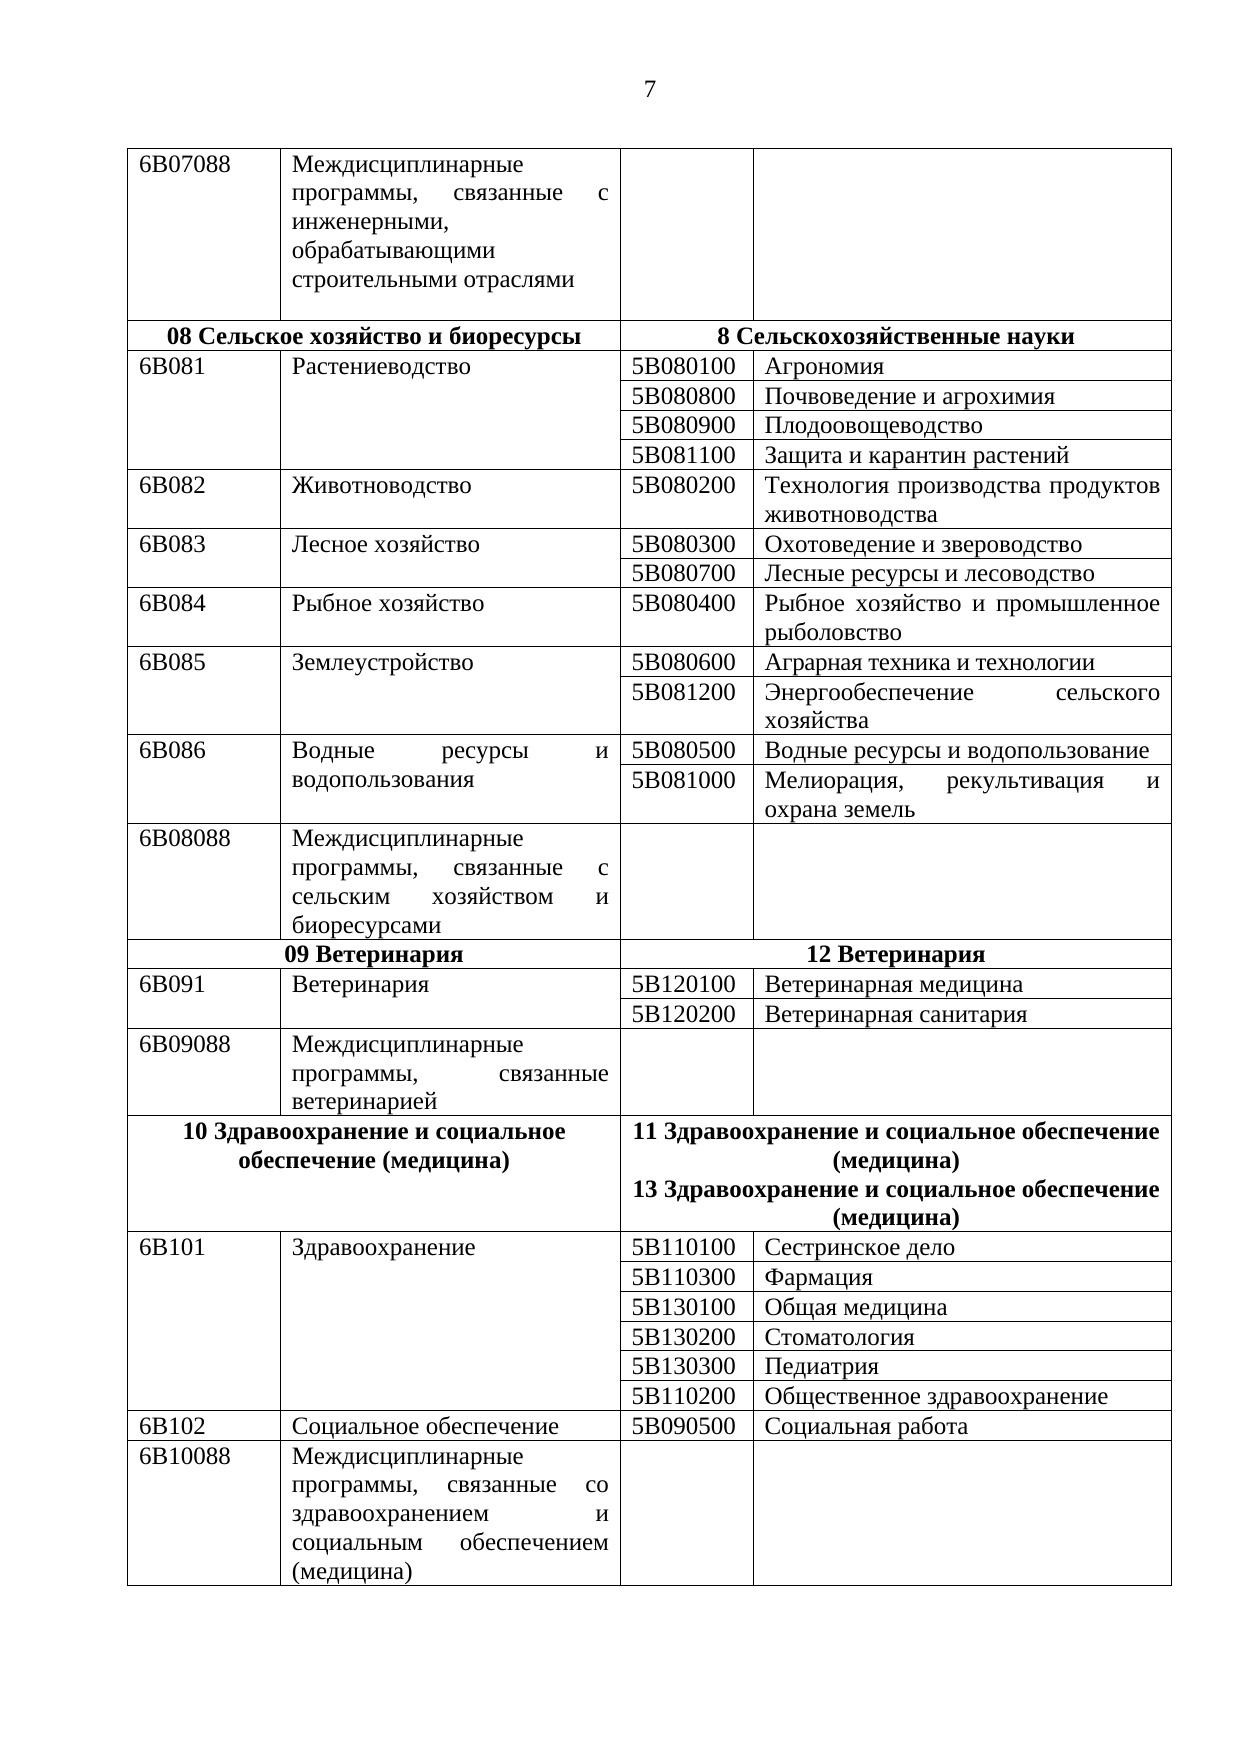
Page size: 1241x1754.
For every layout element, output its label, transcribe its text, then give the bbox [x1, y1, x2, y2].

table_cell Сестринское дело [754, 1232, 1171, 1261]
table_cell 09 Ветеринария [128, 940, 620, 968]
table_cell 5B120200 [621, 999, 753, 1028]
table_cell Защита и карантин растений [754, 440, 1171, 469]
table_cell Общая медицина [754, 1292, 1171, 1321]
table_cell Животноводство [281, 470, 620, 528]
table_cell 5B130200 [621, 1322, 753, 1350]
table_cell 6B081 [128, 351, 280, 469]
table_cell 5В130300 [621, 1351, 753, 1380]
table_cell Педиатрия [754, 1351, 1171, 1380]
table_cell [754, 824, 1171, 938]
table_cell Стоматология [754, 1322, 1171, 1350]
table_cell Здравоохранение [281, 1232, 620, 1410]
table_cell 5В080800 [621, 381, 753, 409]
table_cell 5В080900 [621, 411, 753, 439]
table_cell Междисциплинарные программы, связанные со здравоохранением и социальным обеспечением (медицина) [281, 1441, 620, 1584]
table_cell 5В080600 [621, 647, 753, 676]
table_cell 5В090500 [621, 1411, 753, 1440]
table_cell Междисциплинарные программы, связанные с сельским хозяйством и биоресурсами [281, 824, 620, 938]
table_cell 5В110200 [621, 1381, 753, 1410]
table_cell Плодоовощеводство [754, 411, 1171, 439]
table_cell 6В091 [128, 969, 280, 1028]
table_cell 6B101 [128, 1232, 280, 1410]
table_cell 6В10088 [128, 1441, 280, 1584]
table_cell 6B085 [128, 647, 280, 734]
table_cell Социальная работа [754, 1411, 1171, 1440]
table_cell [754, 1029, 1171, 1115]
table_cell [621, 149, 753, 320]
table_cell 5В080400 [621, 588, 753, 646]
table_cell Ветеринария [281, 969, 620, 1028]
table_cell 6В07088 [128, 149, 280, 320]
table_cell Растениеводство [281, 351, 620, 469]
table_cell Лесное хозяйство [281, 529, 620, 587]
table_cell 6B084 [128, 588, 280, 646]
table_cell Энергообеспечение сельского хозяйства [754, 677, 1171, 734]
table_cell Общественное здравоохранение [754, 1381, 1171, 1410]
table_cell [754, 149, 1171, 320]
table_cell [621, 1441, 753, 1584]
table_cell 5В080700 [621, 559, 753, 587]
table_cell 5B120100 [621, 969, 753, 998]
table_cell Междисциплинарные программы, связанные ветеринарией [281, 1029, 620, 1115]
table_cell 08 Сельское хозяйство и биоресурсы [128, 321, 620, 350]
table_cell Рыбное хозяйство [281, 588, 620, 646]
table_cell Рыбное хозяйство и промышленное рыболовство [754, 588, 1171, 646]
table_cell Фармация [754, 1262, 1171, 1291]
table_cell Водные ресурсы и водопользования [281, 735, 620, 822]
table_cell 11 Здравоохранение и социальное обеспечение (медицина) 13 Здравоохранение и социальное обеспечение (медицина) [621, 1116, 1171, 1231]
table_cell 5В080100 [621, 351, 753, 380]
table_cell 5В080500 [621, 735, 753, 764]
table_cell Почвоведение и агрохимия [754, 381, 1171, 409]
table_cell Агрономия [754, 351, 1171, 380]
table_cell 8 Сельскохозяйственные науки [621, 321, 1171, 350]
table_cell [754, 1441, 1171, 1584]
table_cell Ветеринарная медицина [754, 969, 1171, 998]
table_cell 5В110100 [621, 1232, 753, 1261]
table_cell Социальное обеспечение [281, 1411, 620, 1440]
table_cell 10 Здравоохранение и социальное обеспечение (медицина) [128, 1116, 620, 1231]
table_cell Аграрная техника и технологии [754, 647, 1171, 676]
table_cell Лесные ресурсы и лесоводство [754, 559, 1171, 587]
table_cell Технология производства продуктов животноводства [754, 470, 1171, 528]
table_cell 5В081000 [621, 765, 753, 822]
table_cell [621, 824, 753, 938]
table_cell 5В080300 [621, 529, 753, 557]
table_cell 5В110300 [621, 1262, 753, 1291]
table_cell 6B086 [128, 735, 280, 822]
table_cell [621, 1029, 753, 1115]
table_cell Землеустройство [281, 647, 620, 734]
table_cell 5В081200 [621, 677, 753, 734]
table_cell 6B082 [128, 470, 280, 528]
table_cell Водные ресурсы и водопользование [754, 735, 1171, 764]
table_cell Мелиорация, рекультивация и охрана земель [754, 765, 1171, 822]
table_cell 6В09088 [128, 1029, 280, 1115]
table_cell Ветеринарная санитария [754, 999, 1171, 1028]
table_cell 6B102 [128, 1411, 280, 1440]
table_cell Междисциплинарные программы, связанные с инженерными, обрабатывающими строительными отраслями [281, 149, 620, 320]
table_cell 12 Ветеринария [621, 940, 1171, 968]
table_cell 5B130100 [621, 1292, 753, 1321]
table_cell 5В080200 [621, 470, 753, 528]
table_cell 6B083 [128, 529, 280, 587]
table_cell 6В08088 [128, 824, 280, 938]
table_cell Охотоведение и звероводство [754, 529, 1171, 557]
table_cell 5В081100 [621, 440, 753, 469]
